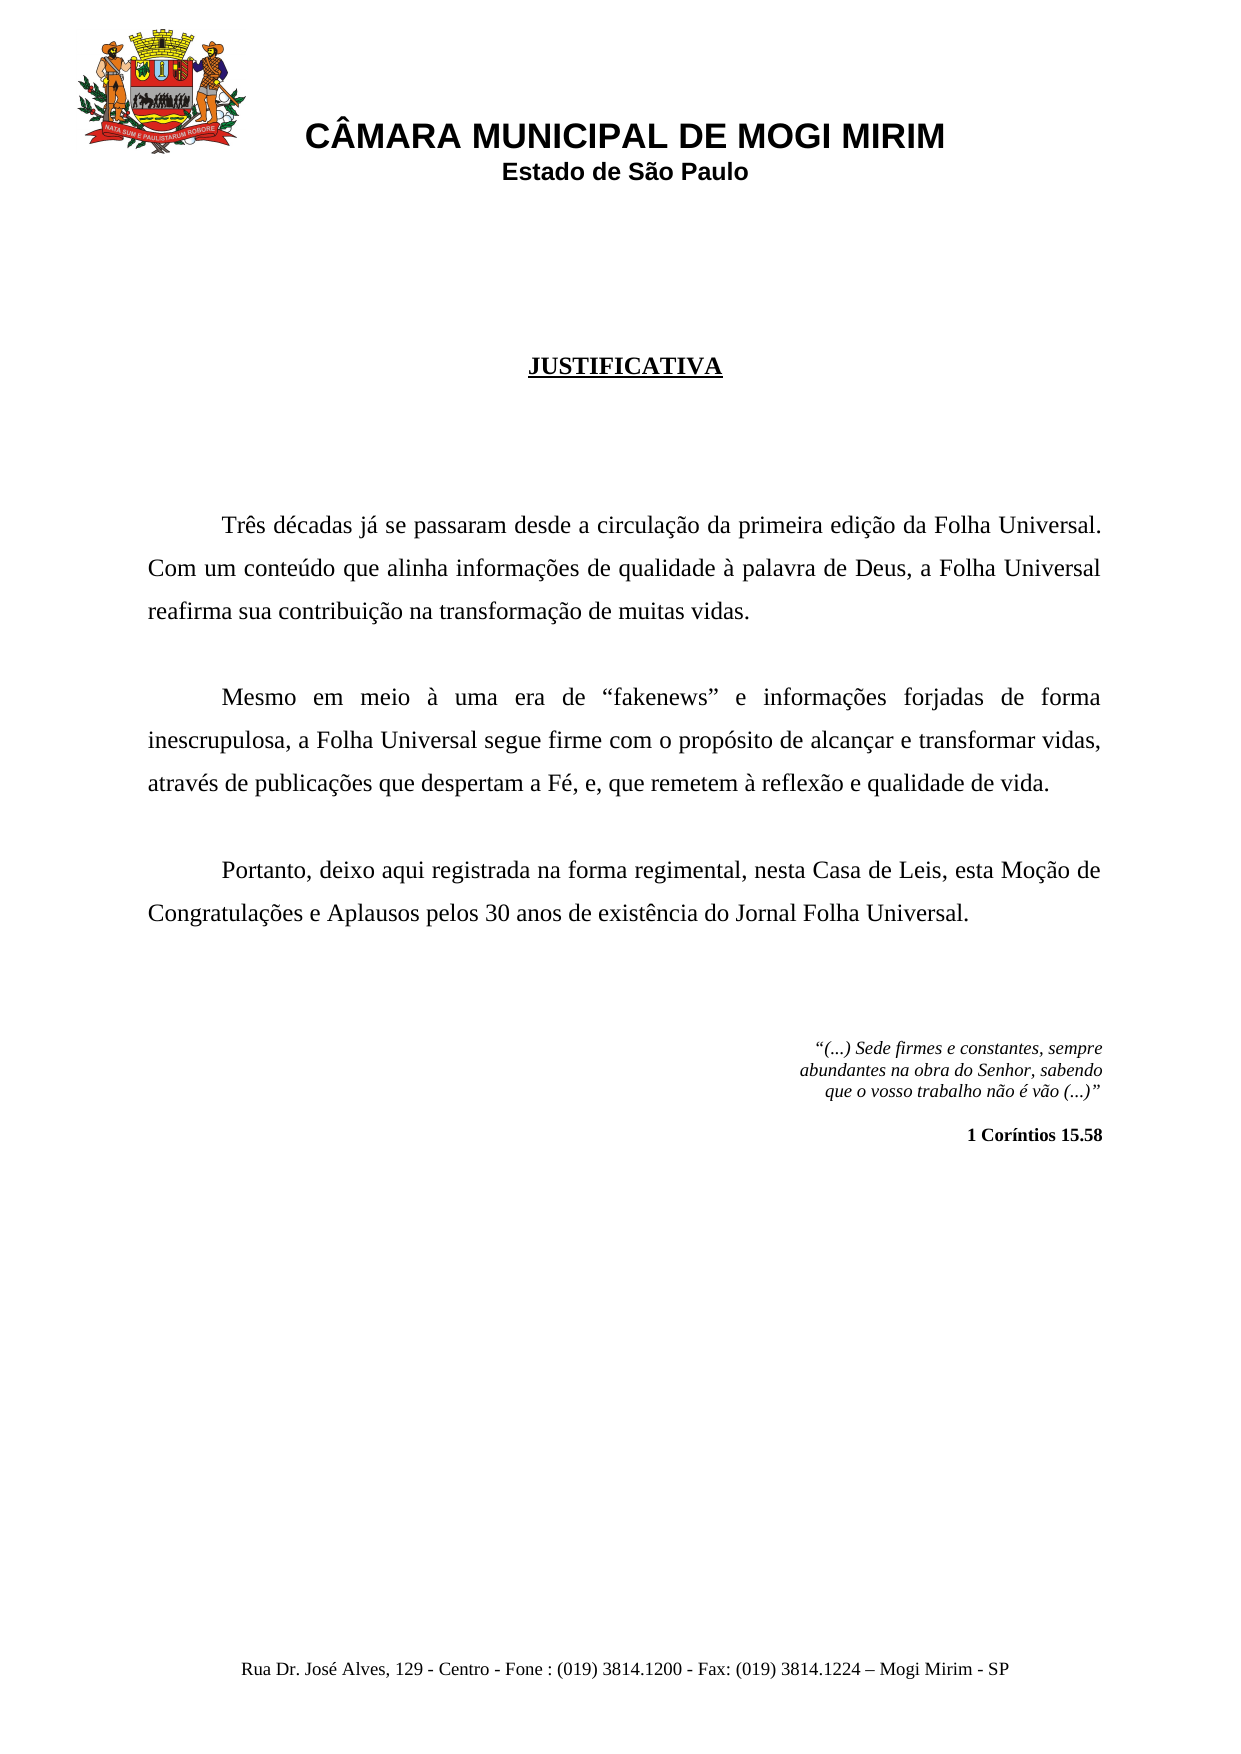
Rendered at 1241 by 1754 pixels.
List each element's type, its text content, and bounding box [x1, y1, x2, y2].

picture [76, 29, 247, 154]
text Portanto, deixo aqui registrada na forma regimental, nesta Casa de Leis, esta Moção de Congratulações e Aplausos pelos 30 anos de existência do Jornal Folha Universal. [148, 855, 1103, 927]
text “(...) Sede firmes e constantes, sempre [148, 1037, 1103, 1059]
text que o vosso trabalho não é vão (...)” [148, 1080, 1103, 1102]
text 1 Coríntios 15.58 [148, 1123, 1103, 1145]
text Mesmo em meio à uma era de “fakenews” e informações forjadas de forma inescrupulosa, a Folha Universal segue firme com o propósito de alcançar e transformar vidas, através de publicações que despertam a Fé, e, que remetem à reflexão e qualidade de vida. [148, 682, 1103, 797]
text JUSTIFICATIVA [148, 351, 1103, 380]
text abundantes na obra do Senhor, sabendo [148, 1059, 1103, 1080]
text Três décadas já se passaram desde a circulação da primeira edição da Folha Universal. Com um conteúdo que alinha informações de qualidade à palavra de Deus, a Folha Universal reafirma sua contribuição na transformação de muitas vidas. [148, 510, 1103, 625]
